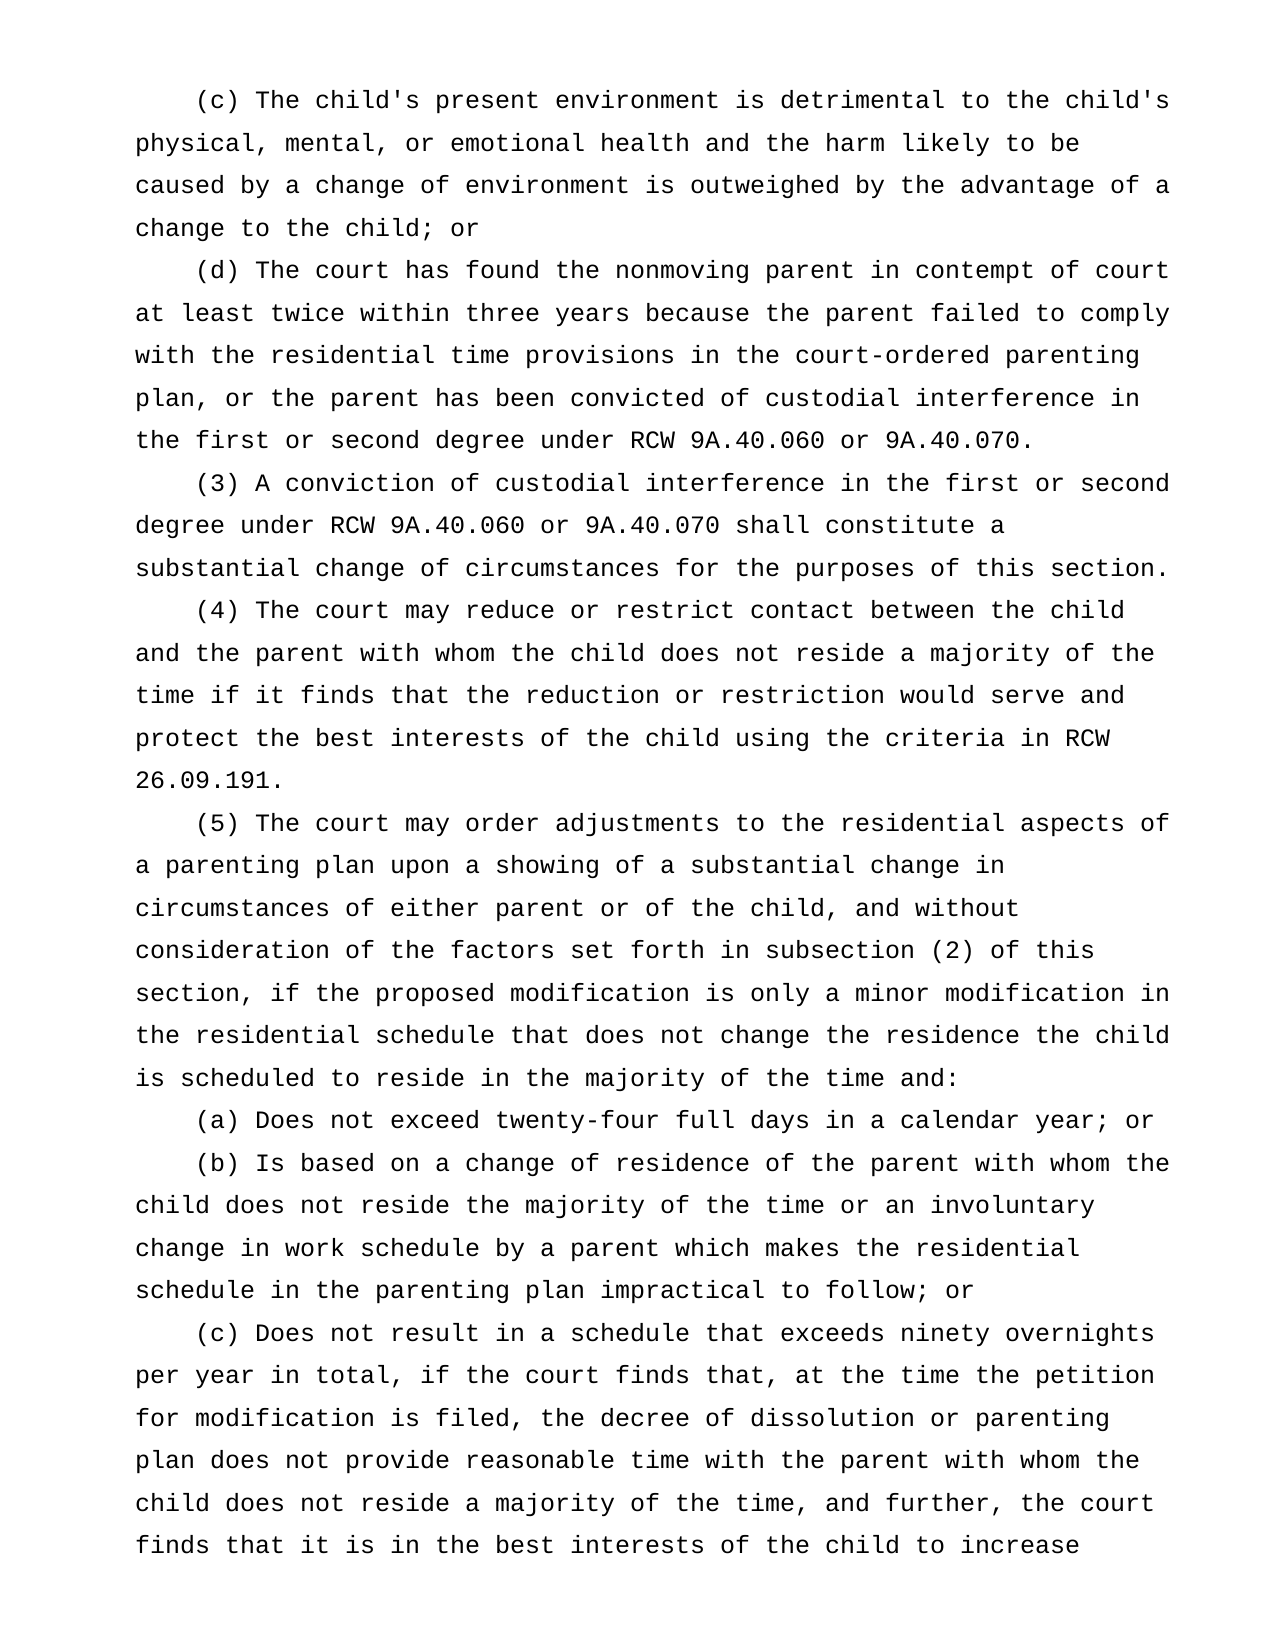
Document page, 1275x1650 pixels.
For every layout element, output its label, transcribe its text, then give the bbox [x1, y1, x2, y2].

text (b) Is based on a change of residence of the parent with whom the child does not reside the majority of the time or an involuntary change in work schedule by a parent which makes the residential schedule in the parenting plan impractical to follow; or [135, 1137, 1170, 1307]
text (d) The court has found the nonmoving parent in contempt of court at least twice within three years because the parent failed to comply with the residential time provisions in the court-ordered parenting plan, or the parent has been convicted of custodial interference in the first or second degree under RCW 9A.40.060 or 9A.40.070. [135, 245, 1170, 457]
text (3) A conviction of custodial interference in the first or second degree under RCW 9A.40.060 or 9A.40.070 shall constitute a substantial change of circumstances for the purposes of this section. [135, 457, 1170, 585]
text (5) The court may order adjustments to the residential aspects of a parenting plan upon a showing of a substantial change in circumstances of either parent or of the child, and without consideration of the factors set forth in subsection (2) of this section, if the proposed modification is only a minor modification in the residential schedule that does not change the residence the child is scheduled to reside in the majority of the time and: [135, 797, 1170, 1095]
text (4) The court may reduce or restrict contact between the child and the parent with whom the child does not reside a majority of the time if it finds that the reduction or restriction would serve and protect the best interests of the child using the criteria in RCW 26.09.191. [135, 585, 1170, 797]
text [135, 1307, 1170, 1562]
text (a) Does not exceed twenty-four full days in a calendar year; or [135, 1095, 1170, 1137]
text (c) The child's present environment is detrimental to the child's physical, mental, or emotional health and the harm likely to be caused by a change of environment is outweighed by the advantage of a change to the child; or [135, 75, 1170, 245]
